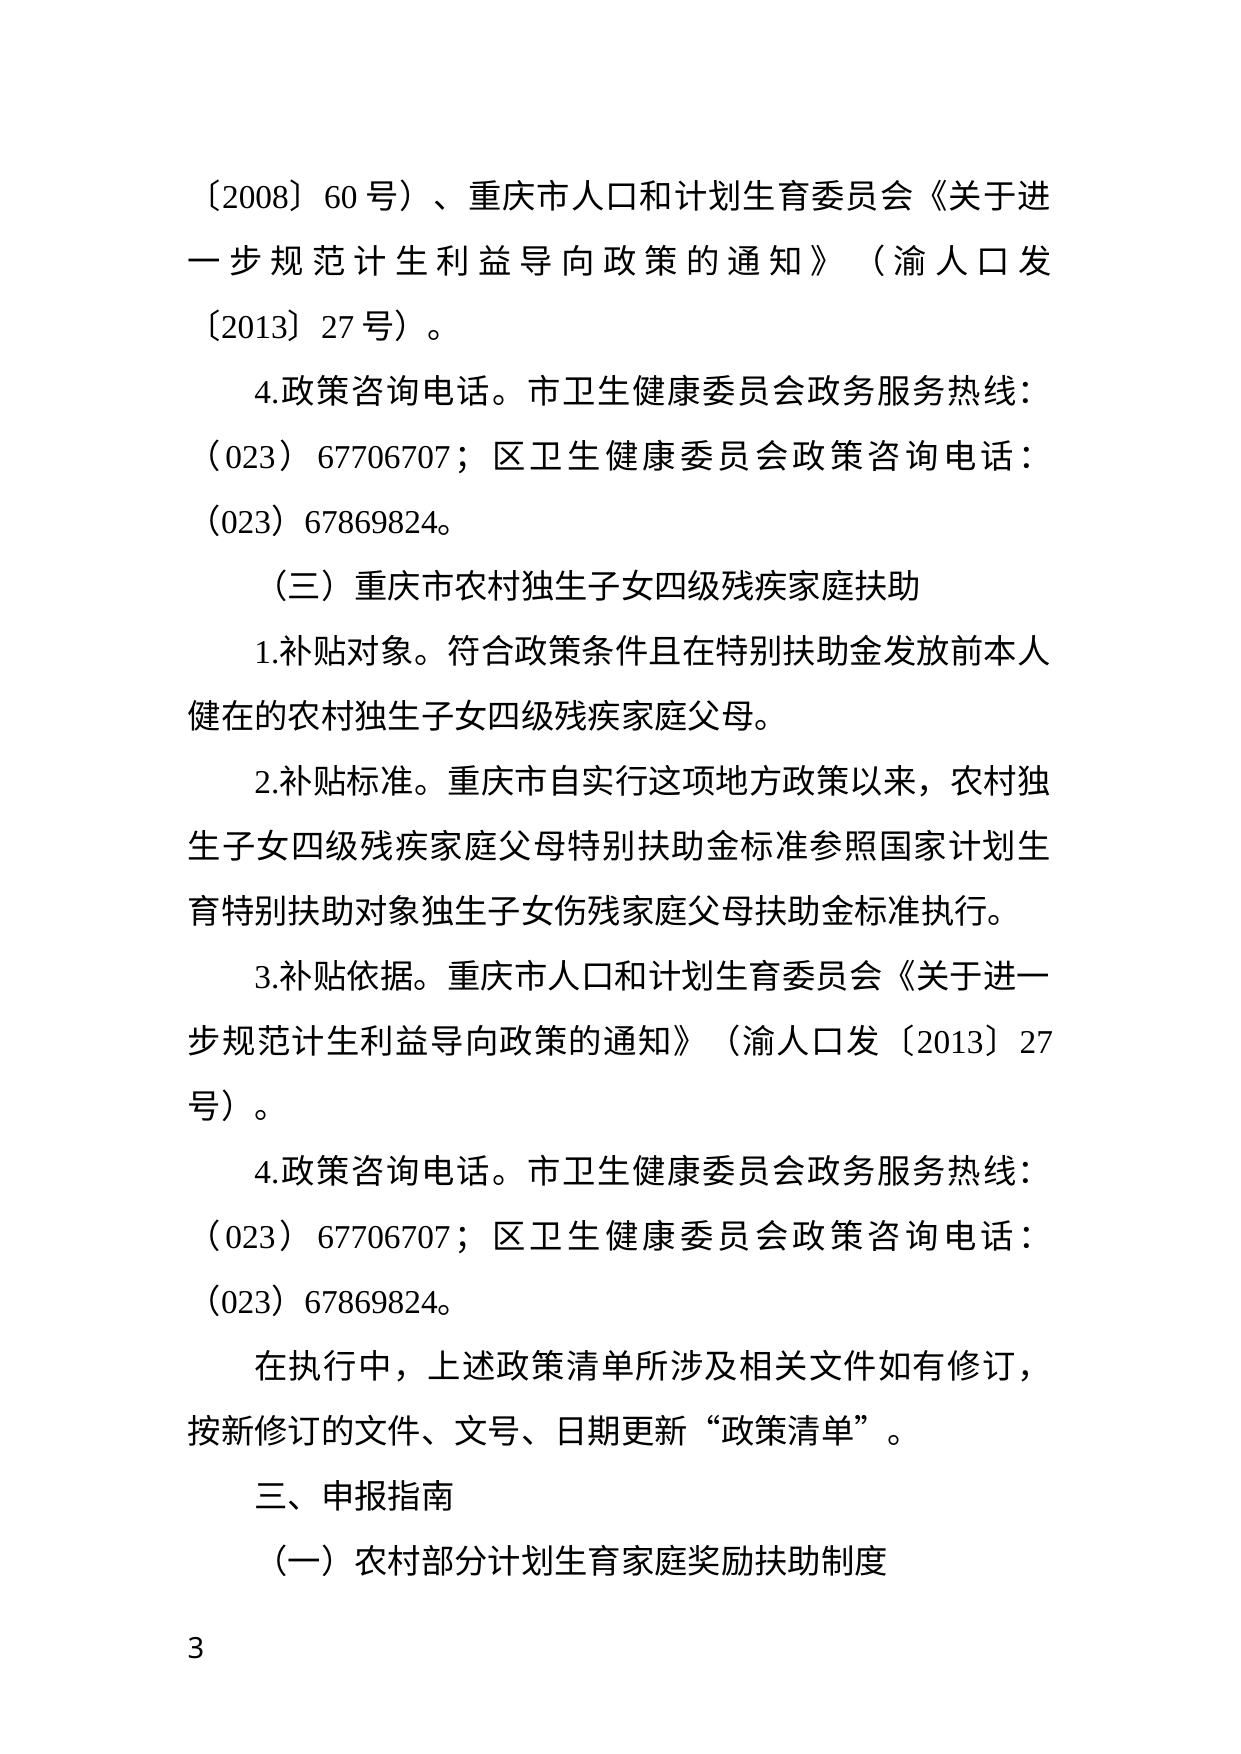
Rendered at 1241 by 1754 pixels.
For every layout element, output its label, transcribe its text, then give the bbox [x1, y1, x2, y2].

list 农村部分计划生育家庭奖励扶助制度 [187, 1527, 1053, 1592]
text 在执行中，上述政策清单所涉及相关文件如有修订，按新修订的文件、文号、日期更新“政策清单”。 [187, 1332, 1053, 1462]
text 2.补贴标准。重庆市自实行这项地方政策以来，农村独生子女四级残疾家庭父母特别扶助金标准参照国家计划生育特别扶助对象独生子女伤残家庭父母扶助金标准执行。 [187, 747, 1053, 942]
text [187, 162, 1053, 357]
text 4.政策咨询电话。市卫生健康委员会政务服务热线：（023）67706707；区卫生健康委员会政策咨询电话：（023）67869824。 [187, 1137, 1053, 1332]
text 三、申报指南 [187, 1462, 1053, 1527]
text （三）重庆市农村独生子女四级残疾家庭扶助 [187, 552, 1053, 617]
text 3.补贴依据。重庆市人口和计划生育委员会《关于进一步规范计生利益导向政策的通知》（渝人口发〔2013〕27号）。 [187, 942, 1053, 1137]
text 1.补贴对象。符合政策条件且在特别扶助金发放前本人健在的农村独生子女四级残疾家庭父母。 [187, 617, 1053, 747]
text 4.政策咨询电话。市卫生健康委员会政务服务热线：（023）67706707；区卫生健康委员会政策咨询电话：（023）67869824。 [187, 357, 1053, 552]
